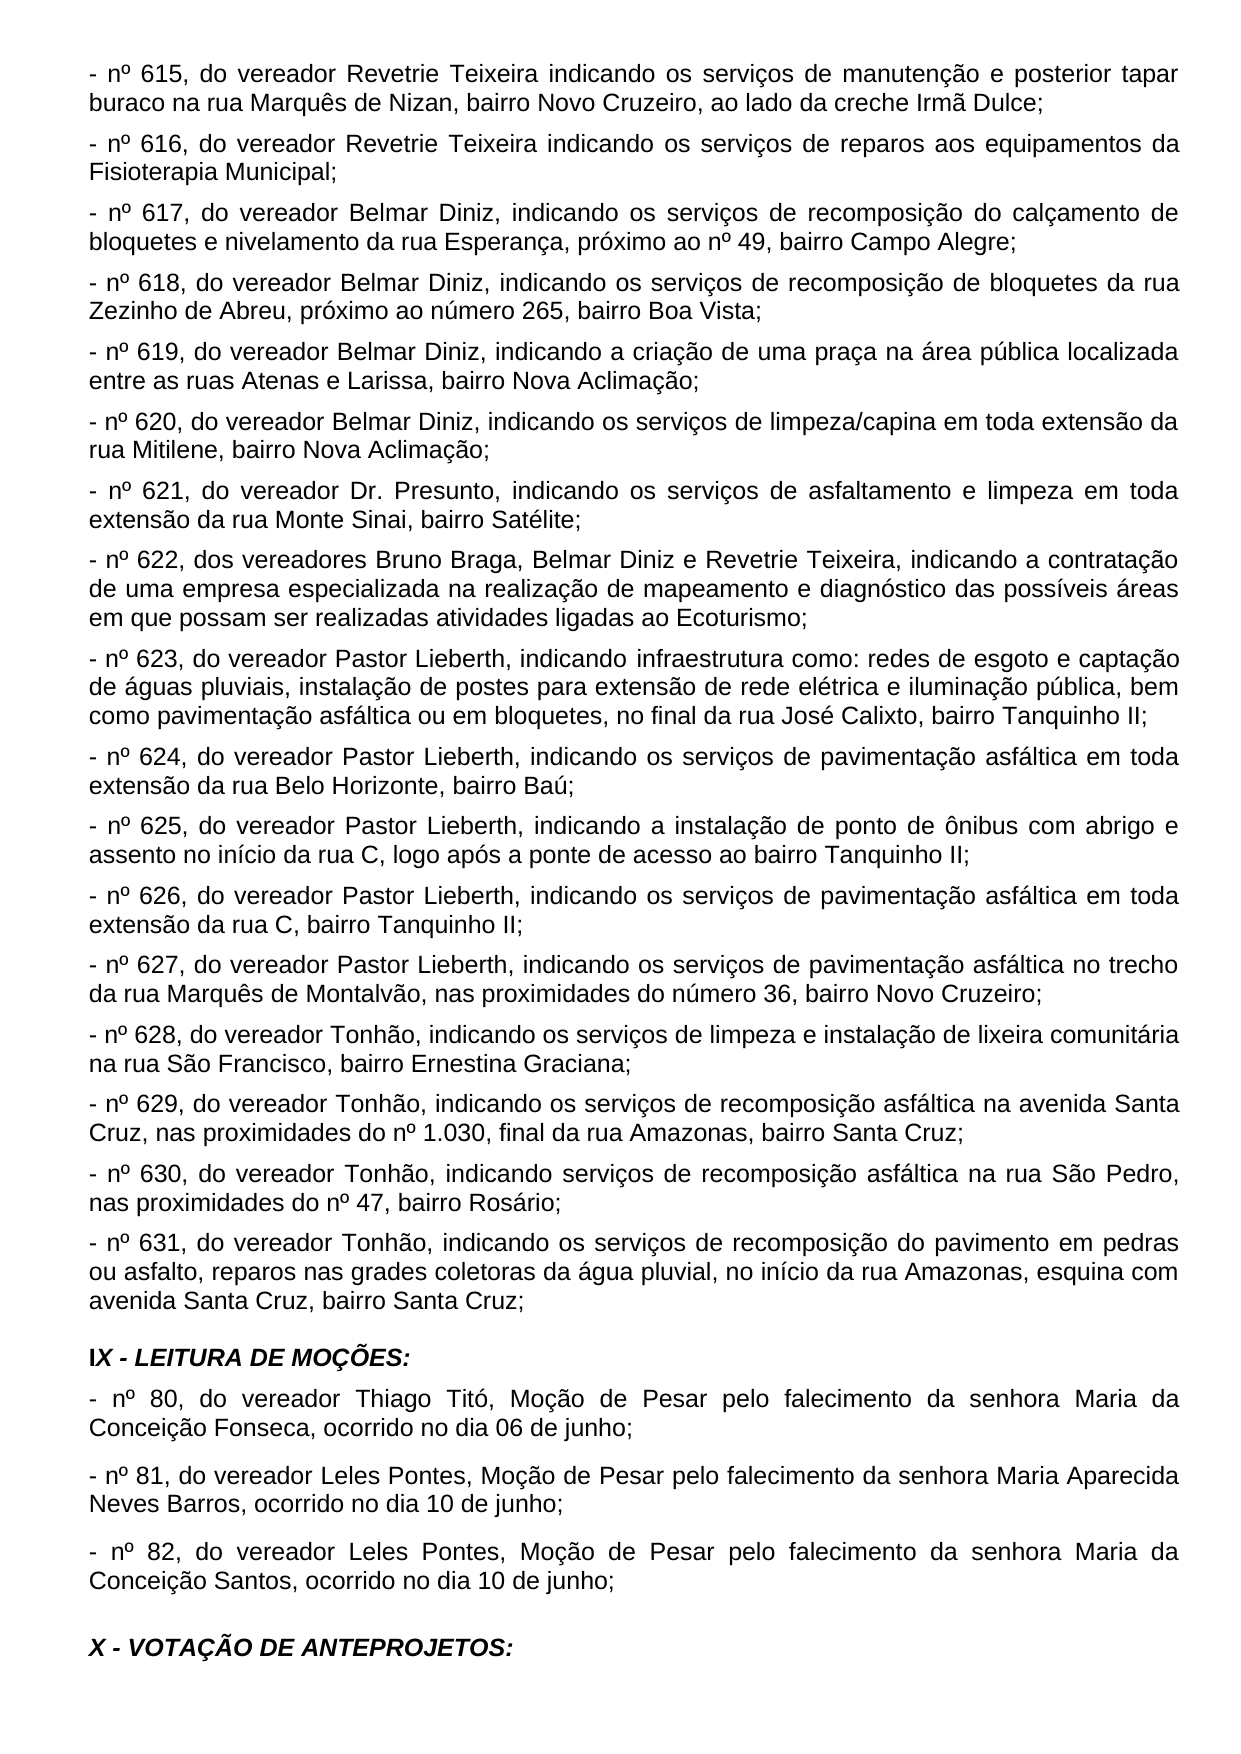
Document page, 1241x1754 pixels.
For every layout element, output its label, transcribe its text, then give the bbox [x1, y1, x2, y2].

text - nº 615, do vereador Revetrie Teixeira indicando os serviços de manutenção e posterior tapar buraco na rua Marquês de Nizan, bairro Novo Cruzeiro, ao lado da creche Irmã Dulce; [89, 59, 1181, 117]
text X - VOTAÇÃO DE ANTEPROJETOS: [89, 1633, 1181, 1662]
text - nº 626, do vereador Pastor Lieberth, indicando os serviços de pavimentação asfáltica em toda extensão da rua C, bairro Tanquinho II; [89, 881, 1181, 938]
text - nº 624, do vereador Pastor Lieberth, indicando os serviços de pavimentação asfáltica em toda extensão da rua Belo Horizonte, bairro Baú; [89, 742, 1181, 799]
text - nº 616, do vereador Revetrie Teixeira indicando os serviços de reparos aos equipamentos da Fisioterapia Municipal; [89, 128, 1181, 186]
text - nº 618, do vereador Belmar Diniz, indicando os serviços de recomposição de bloquetes da rua Zezinho de Abreu, próximo ao número 265, bairro Boa Vista; [89, 267, 1181, 325]
text - nº 82, do vereador Leles Pontes, Moção de Pesar pelo falecimento da senhora Maria da Conceição Santos, ocorrido no dia 10 de junho; [89, 1537, 1181, 1595]
text - nº 622, dos vereadores Bruno Braga, Belmar Diniz e Revetrie Teixeira, indicando a contratação de uma empresa especializada na realização de mapeamento e diagnóstico das possíveis áreas em que possam ser realizadas atividades ligadas ao Ecoturismo; [89, 545, 1181, 632]
text - nº 80, do vereador Thiago Titó, Moção de Pesar pelo falecimento da senhora Maria da Conceição Fonseca, ocorrido no dia 06 de junho; [89, 1384, 1181, 1441]
text - nº 619, do vereador Belmar Diniz, indicando a criação de uma praça na área pública localizada entre as ruas Atenas e Larissa, bairro Nova Aclimação; [89, 337, 1181, 394]
text - nº 617, do vereador Belmar Diniz, indicando os serviços de recomposição do calçamento de bloquetes e nivelamento da rua Esperança, próximo ao nº 49, bairro Campo Alegre; [89, 198, 1181, 256]
text - nº 631, do vereador Tonhão, indicando os serviços de recomposição do pavimento em pedras ou asfalto, reparos nas grades coletoras da água pluvial, no início da rua Amazonas, esquina com avenida Santa Cruz, bairro Santa Cruz; [89, 1228, 1181, 1314]
text - nº 620, do vereador Belmar Diniz, indicando os serviços de limpeza/capina em toda extensão da rua Mitilene, bairro Nova Aclimação; [89, 406, 1181, 464]
text - nº 630, do vereador Tonhão, indicando serviços de recomposição asfáltica na rua São Pedro, nas proximidades do nº 47, bairro Rosário; [89, 1159, 1181, 1216]
text - nº 628, do vereador Tonhão, indicando os serviços de limpeza e instalação de lixeira comunitária na rua São Francisco, bairro Ernestina Graciana; [89, 1020, 1181, 1077]
text IX - LEITURA DE MOÇÕES: [89, 1343, 1181, 1372]
text - nº 81, do vereador Leles Pontes, Moção de Pesar pelo falecimento da senhora Maria Aparecida Neves Barros, ocorrido no dia 10 de junho; [89, 1461, 1181, 1518]
text - nº 623, do vereador Pastor Lieberth, indicando infraestrutura como: redes de esgoto e captação de águas pluviais, instalação de postes para extensão de rede elétrica e iluminação pública, bem como pavimentação asfáltica ou em bloquetes, no final da rua José Calixto, bairro Tanquinho II; [89, 644, 1181, 730]
text - nº 621, do vereador Dr. Presunto, indicando os serviços de asfaltamento e limpeza em toda extensão da rua Monte Sinai, bairro Satélite; [89, 476, 1181, 533]
text - nº 625, do vereador Pastor Lieberth, indicando a instalação de ponto de ônibus com abrigo e assento no início da rua C, logo após a ponte de acesso ao bairro Tanquinho II; [89, 811, 1181, 869]
text - nº 627, do vereador Pastor Lieberth, indicando os serviços de pavimentação asfáltica no trecho da rua Marquês de Montalvão, nas proximidades do número 36, bairro Novo Cruzeiro; [89, 950, 1181, 1008]
text - nº 629, do vereador Tonhão, indicando os serviços de recomposição asfáltica na avenida Santa Cruz, nas proximidades do nº 1.030, final da rua Amazonas, bairro Santa Cruz; [89, 1089, 1181, 1147]
